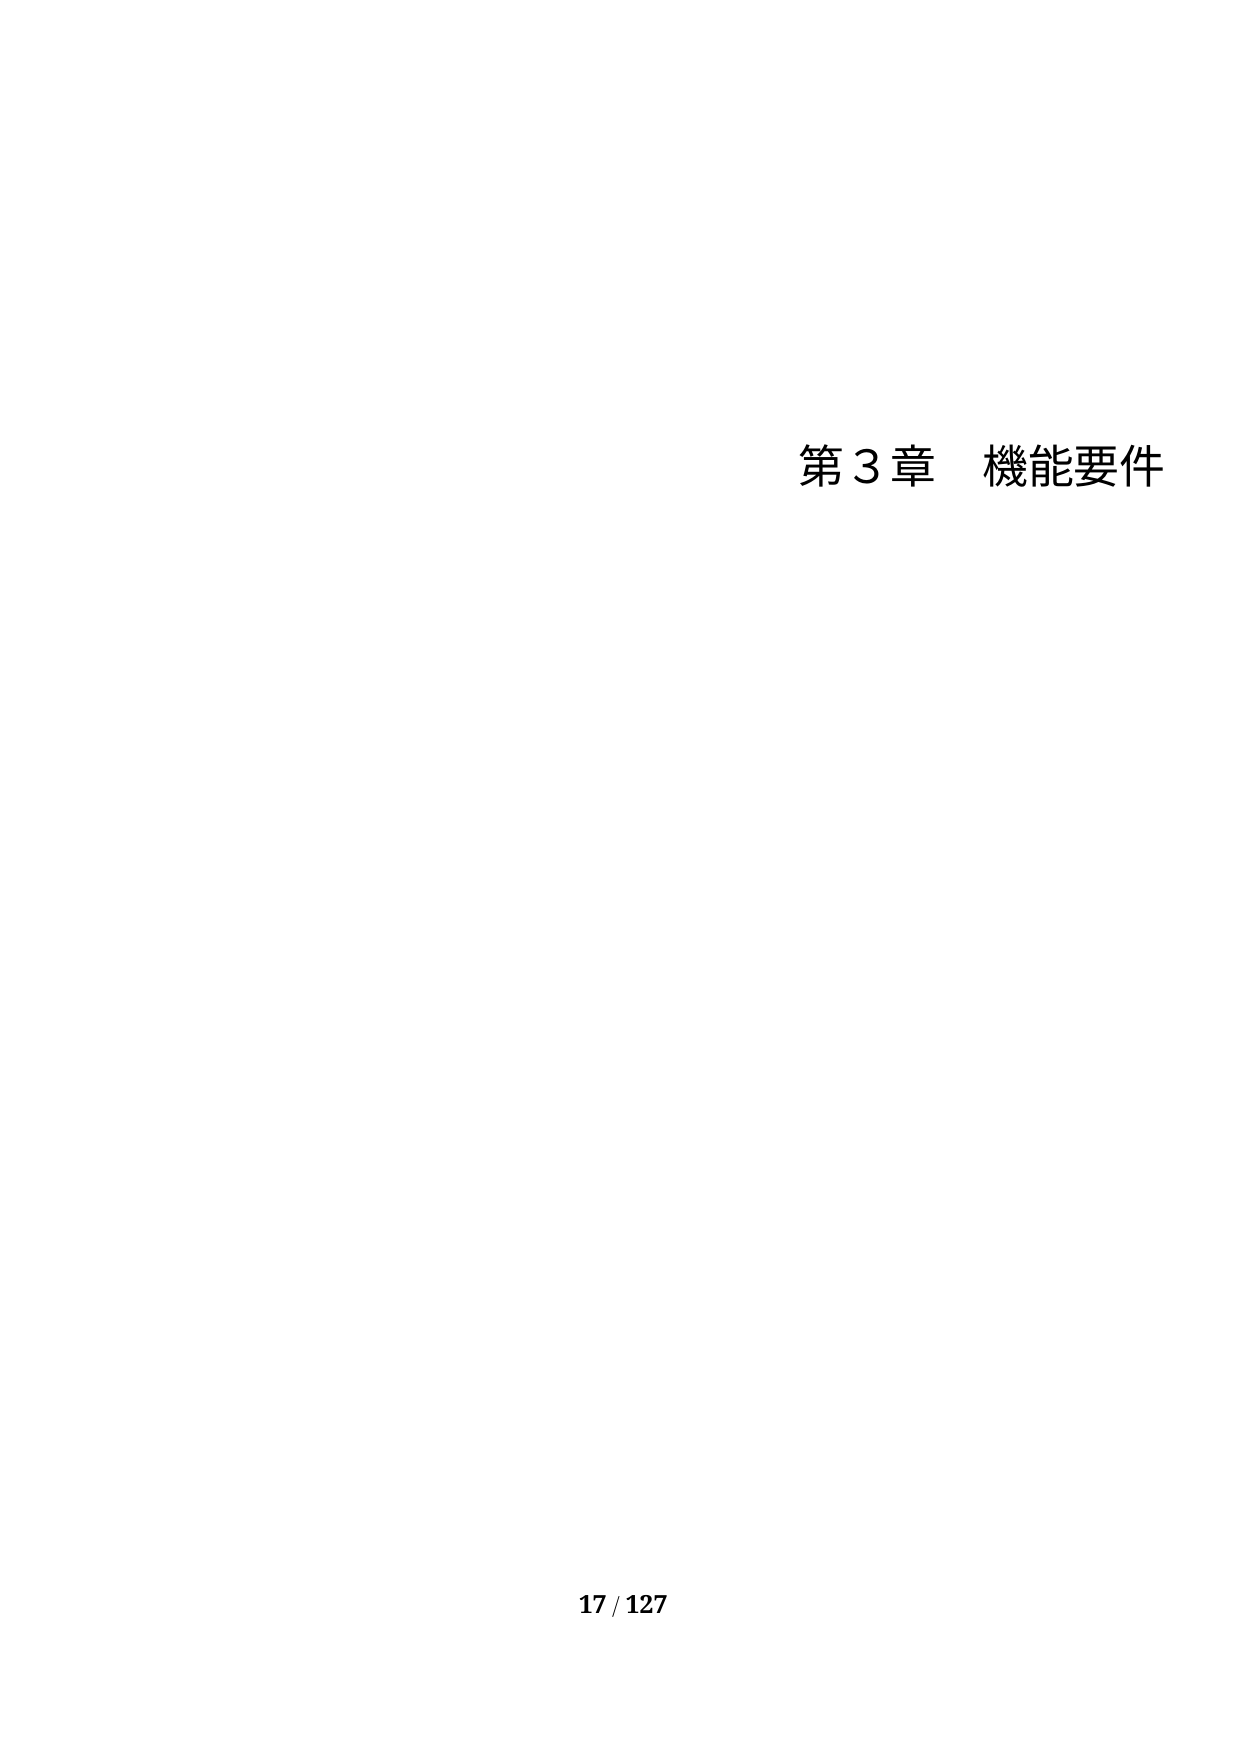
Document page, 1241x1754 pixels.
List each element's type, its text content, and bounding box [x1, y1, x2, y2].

subtitle 第３章 機能要件 [75, 430, 1165, 497]
